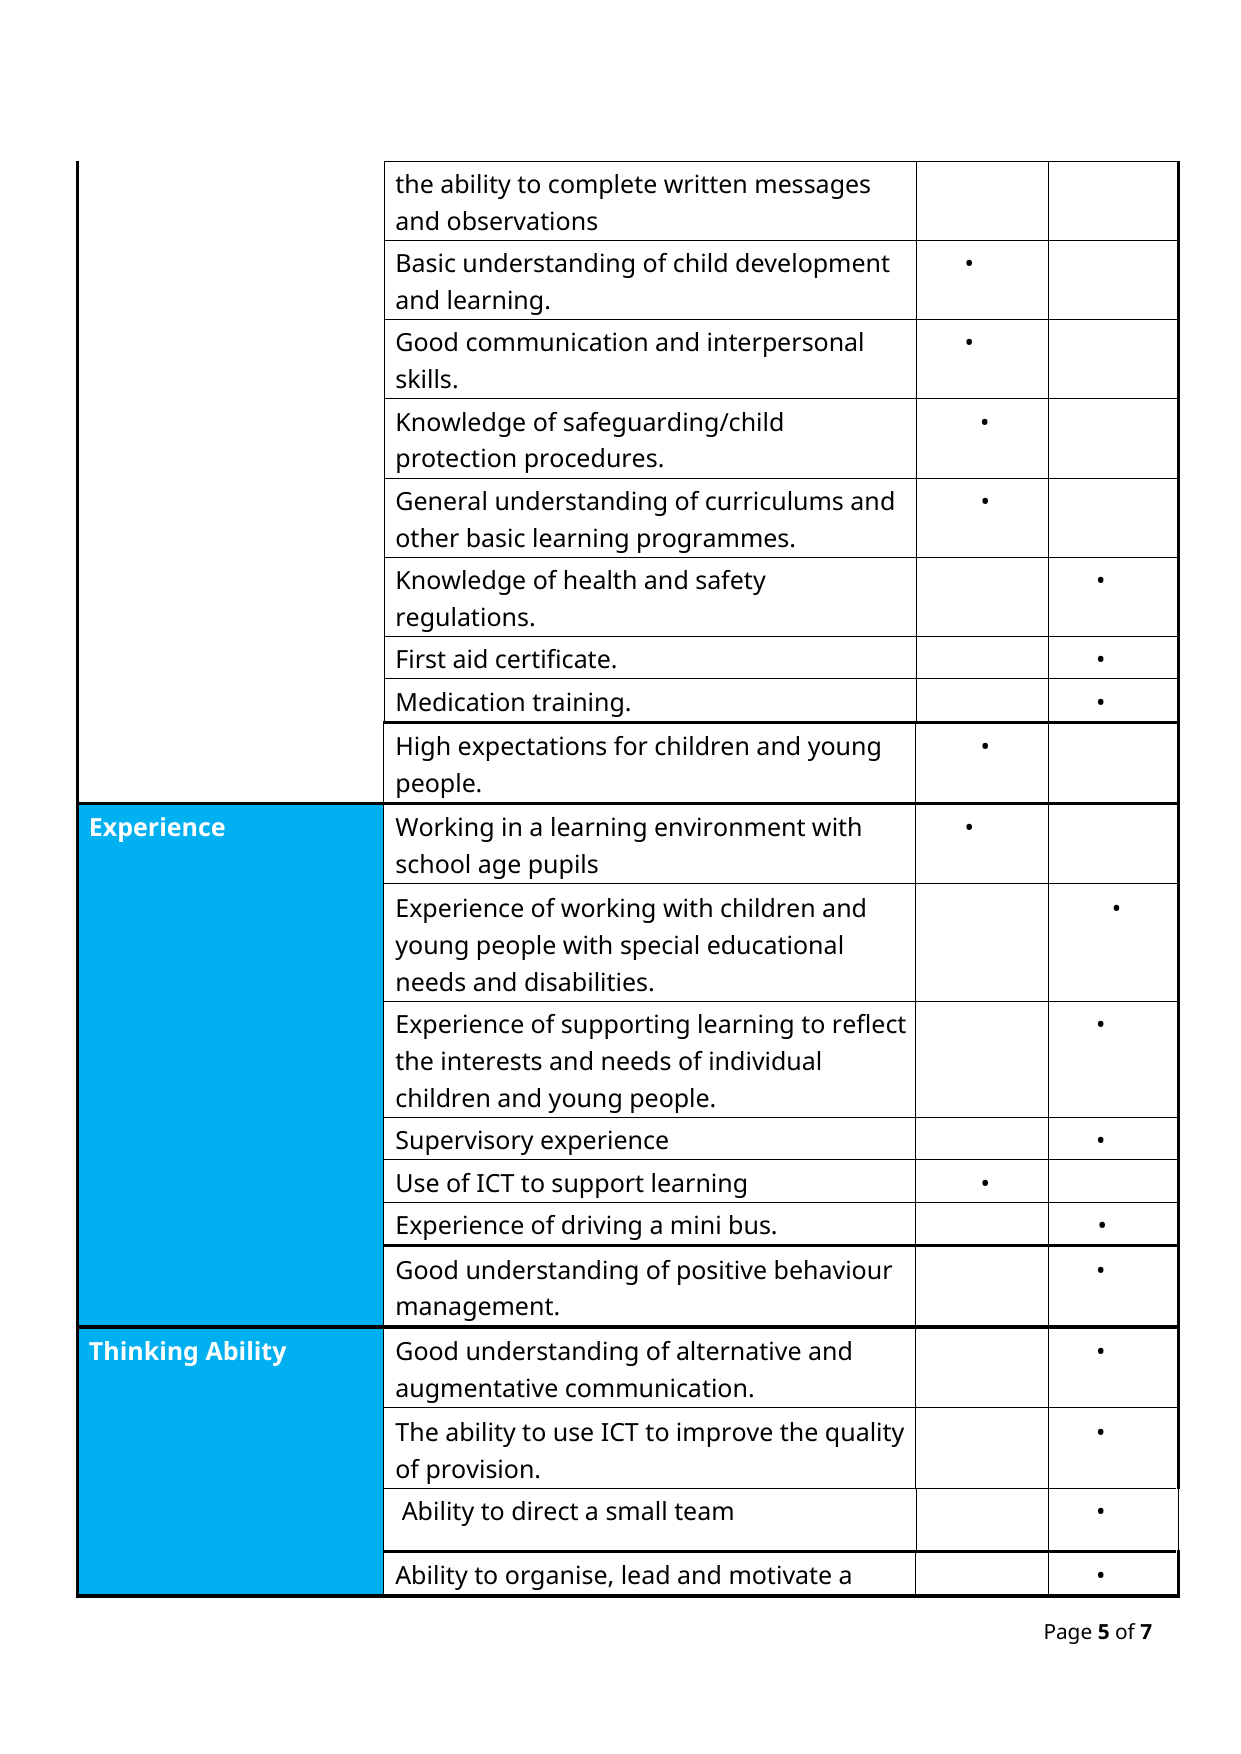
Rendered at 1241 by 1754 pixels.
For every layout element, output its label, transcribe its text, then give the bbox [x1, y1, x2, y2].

table_cell Experience [79, 805, 383, 1325]
table_cell [917, 558, 1048, 636]
table_cell Supervisory experience [384, 1118, 915, 1159]
table_cell • [1049, 1118, 1177, 1159]
table_cell [916, 1408, 1048, 1488]
table_cell [1049, 399, 1177, 477]
table_cell [1049, 805, 1177, 883]
table_cell • [917, 162, 1048, 240]
table_cell • [917, 320, 1048, 398]
table_cell Working in a learning environment with school age pupils [384, 805, 915, 883]
table_cell Basic understanding of child development and learning. [385, 241, 916, 319]
table_cell Use of ICT to support learning [384, 1160, 915, 1202]
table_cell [385, 162, 916, 240]
table_cell The ability to use ICT to improve the quality of provision. [384, 1408, 915, 1488]
table_cell Good communication and interpersonal skills. [385, 320, 916, 398]
table_cell • [1049, 1550, 1177, 1594]
table_cell • [1049, 558, 1177, 636]
table_cell • [917, 241, 1048, 319]
table_cell General understanding of curriculums and other basic learning programmes. [385, 479, 916, 557]
table_cell [1049, 241, 1177, 319]
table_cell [384, 1553, 915, 1594]
table_cell Good understanding of alternative and augmentative communication. [384, 1329, 915, 1407]
table_cell • [1049, 679, 1177, 721]
table_cell • [1049, 1488, 1178, 1550]
table_cell [917, 1489, 1048, 1550]
table_cell Good understanding of positive behaviour management. [384, 1247, 915, 1325]
table_cell • [1049, 1329, 1177, 1407]
table_cell [1049, 1160, 1177, 1202]
table_cell Knowledge of health and safety regulations. [385, 558, 916, 636]
table_cell [916, 1247, 1048, 1325]
table_cell [916, 1203, 1048, 1244]
table_cell Experience of supporting learning to reflect the interests and needs of individual children and young people. [384, 1002, 915, 1117]
table_cell • [1049, 1247, 1177, 1325]
table_cell Experience of working with children and young people with special educational needs and disabilities. [384, 884, 915, 1001]
table_cell Thinking Ability [79, 1329, 383, 1594]
table_cell Knowledge of safeguarding/child protection procedures. [385, 399, 916, 477]
table_cell • [917, 479, 1048, 557]
table_cell • [916, 724, 1048, 802]
table_cell First aid certificate. [385, 637, 916, 678]
table_cell [916, 1002, 1048, 1117]
table_cell • [1049, 1002, 1177, 1117]
table_cell [916, 1118, 1048, 1159]
table_cell [916, 1553, 1048, 1594]
table_cell [916, 1329, 1048, 1407]
table_cell • [1049, 884, 1177, 1001]
table_cell [917, 637, 1048, 678]
table_cell [917, 679, 1048, 721]
table_cell • [1049, 1203, 1177, 1244]
table_cell [1049, 724, 1177, 802]
table_cell • [916, 805, 1048, 883]
table_cell • [917, 399, 1048, 477]
table_cell • [916, 1160, 1048, 1202]
table_cell [1049, 479, 1177, 557]
table_cell [916, 884, 1048, 1001]
table_cell • [1049, 1408, 1177, 1488]
table_cell • [1049, 637, 1177, 678]
table_cell High expectations for children and young people. [384, 724, 915, 802]
table_cell [1049, 162, 1177, 240]
table_cell Experience of driving a mini bus. [384, 1203, 915, 1244]
table_cell Ability to direct a small team [384, 1489, 916, 1550]
table_cell [1049, 320, 1177, 398]
table_cell Medication training. [385, 679, 916, 721]
